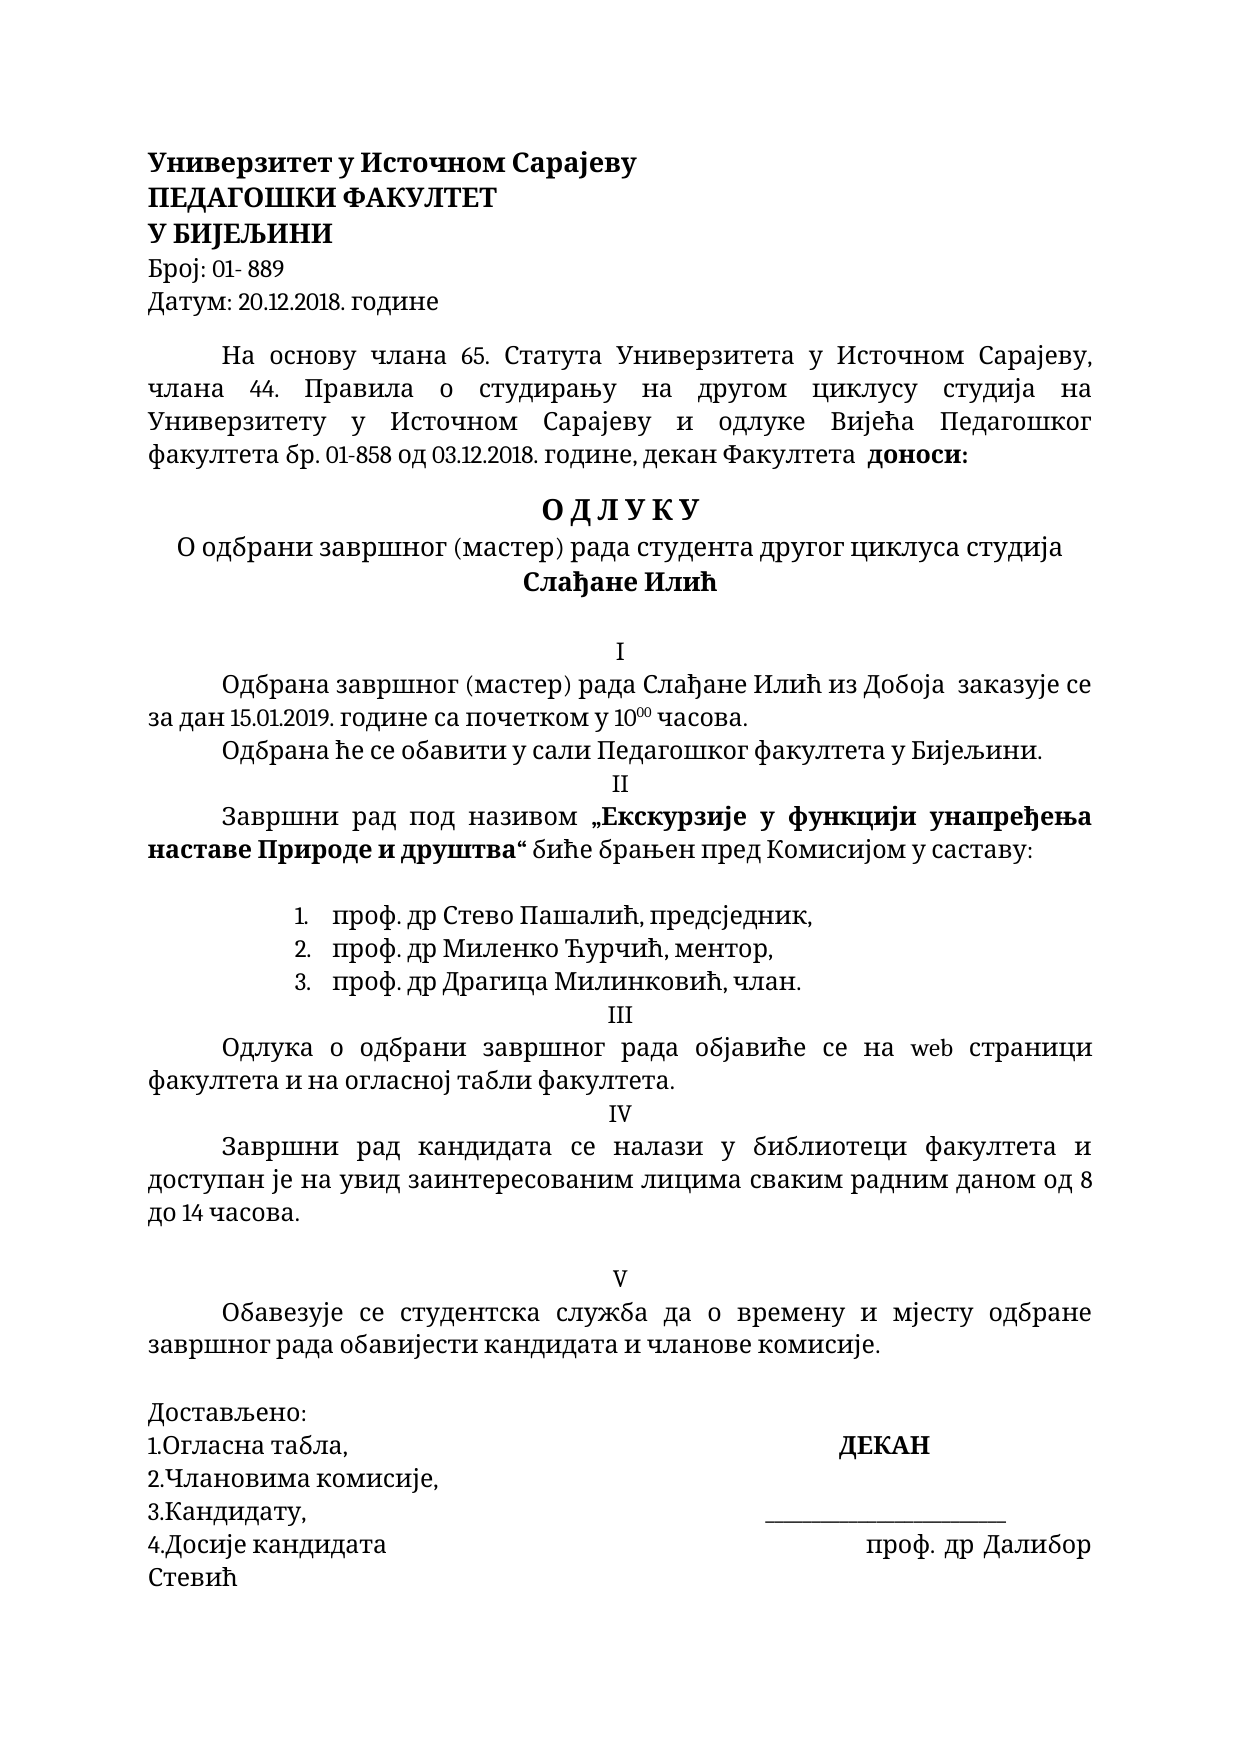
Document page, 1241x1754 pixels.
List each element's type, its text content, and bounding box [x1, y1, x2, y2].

text Универзитет у Источном Сарајеву [148, 148, 1093, 179]
text Обавезује се студентска служба да о времену и мјесту одбране завршног рада обавијести кандидата и чланове комисије. [148, 1298, 1093, 1360]
text II [148, 770, 1093, 799]
text 1.Огласна табла, ДЕКАН [148, 1432, 1093, 1461]
text На основу члана 65. Статута Универзитета у Источном Сарајеву, члана 44. Правила о студирању на другом циклусу студија на Универзитету у Источном Сарајеву и одлуке Вијећа Педагошког факултета бр. 01-858 од 03.12.2018. године, декан Факултета доноси: [148, 342, 1093, 469]
list проф. др Драгица Милинковић, члан. [294, 968, 1093, 997]
text 2.Члановима комисије, [148, 1465, 1093, 1494]
text 4.Досије кандидата проф. др Далибор Стевић [148, 1531, 1093, 1593]
text Датум: 20.12.2018. године [148, 288, 1093, 317]
text Одбрана завршног (мастер) рада Слађане Илић из Добоја заказује се за дан 15.01.2019. године са почетком у 1000 часова. [148, 671, 1093, 733]
text Слађане Илић [148, 568, 1093, 598]
text Одлука о одбрани завршног рада објавиће се на web страници факултета и на огласној табли факултета. [148, 1034, 1093, 1096]
text ПЕДАГОШКИ ФАКУЛТЕТ [148, 183, 1093, 214]
text О одбрани завршног (мастер) рада студента другог циклуса студија [148, 533, 1093, 563]
text I [148, 637, 1093, 667]
text 3.Кандидату, __________________________ [148, 1498, 1093, 1527]
text Завршни рад кандидата се налази у библиотеци факултета и доступан је на увид заинтересованим лицима сваким радним даном од 8 до 14 часова. [148, 1133, 1093, 1228]
text V [148, 1265, 1093, 1294]
text У БИЈЕЉИНИ [148, 219, 1093, 250]
text Достављено: [148, 1399, 1093, 1428]
text Одбрана ће се обавити у сали Педагошког факултета у Бијељини. [148, 737, 1093, 766]
list проф. др Миленко Ћурчић, ментор, [294, 935, 1093, 964]
list проф. др Стево Пашалић, предсједник, [294, 902, 1093, 931]
text IV [148, 1100, 1093, 1129]
text Завршни рад под називом „Екскурзије у функцији унапређења наставе Природе и друштва“ биће брањен пред Комисијом у саставу: [148, 803, 1093, 865]
text О Д Л У К У [148, 494, 1093, 528]
text Број: 01- 889 [148, 255, 1093, 283]
list III [148, 1001, 1093, 1030]
